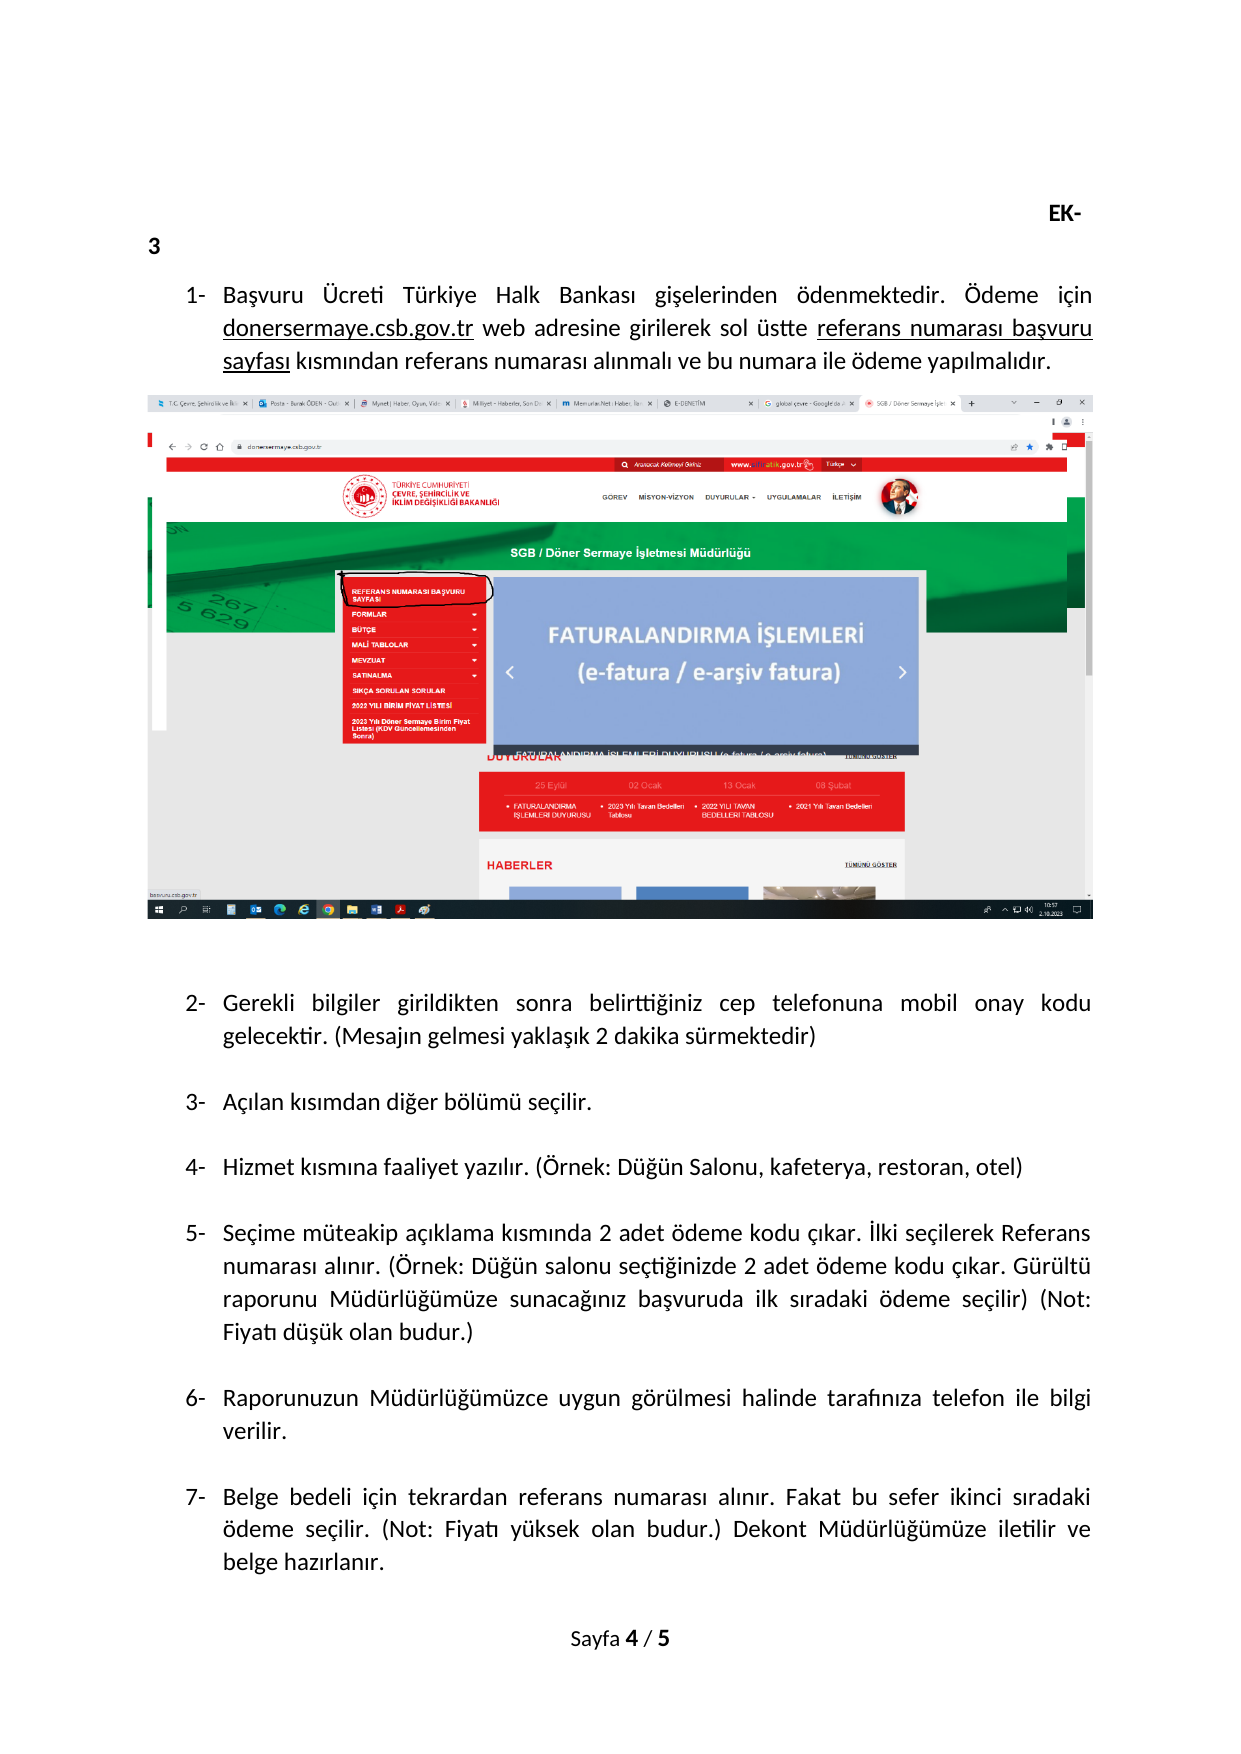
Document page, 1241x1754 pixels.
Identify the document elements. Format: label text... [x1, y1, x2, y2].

list Başvuru Ücreti Türkiye Halk Bankası gişelerinden ödenmektedir. Ödeme için donersermaye.csb.gov.tr web adresine girilerek sol üstte referans numarası başvuru sayfası kısmından referans numarası alınmalı ve bu numara ile ödeme yapılmalıdır. [185, 280, 1093, 376]
list Hizmet kısmına faaliyet yazılır. (Örnek: Düğün Salonu, kafeterya, restoran, otel) [185, 1152, 1093, 1182]
list Seçime müteakip açıklama kısmında 2 adet ödeme kodu çıkar. İlki seçilerek Referans numarası alınır. (Örnek: Düğün salonu seçtiğinizde 2 adet ödeme kodu çıkar. Gürültü raporunu Müdürlüğümüze sunacağınız başvuruda ilk sıradaki ödeme seçilir) (Not: Fiyatı düşük olan budur.) [185, 1217, 1093, 1347]
list Gerekli bilgiler girildikten sonra belirttiğiniz cep telefonuna mobil onay kodu gelecektir. (Mesajın gelmesi yaklaşık 2 dakika sürmektedir) [185, 987, 1093, 1050]
list Belge bedeli için tekrardan referans numarası alınır. Fakat bu sefer ikinci sıradaki ödeme seçilir. (Not: Fiyatı yüksek olan budur.) Dekont Müdürlüğümüze iletilir ve belge hazırlanır. [185, 1481, 1093, 1577]
list Açılan kısımdan diğer bölümü seçilir. [185, 1086, 1093, 1116]
list Raporunuzun Müdürlüğümüzce uygun görülmesi halinde tarafınıza telefon ile bilgi verilir. [185, 1382, 1093, 1445]
text EK-3 [148, 197, 1093, 261]
picture [147, 395, 1093, 919]
